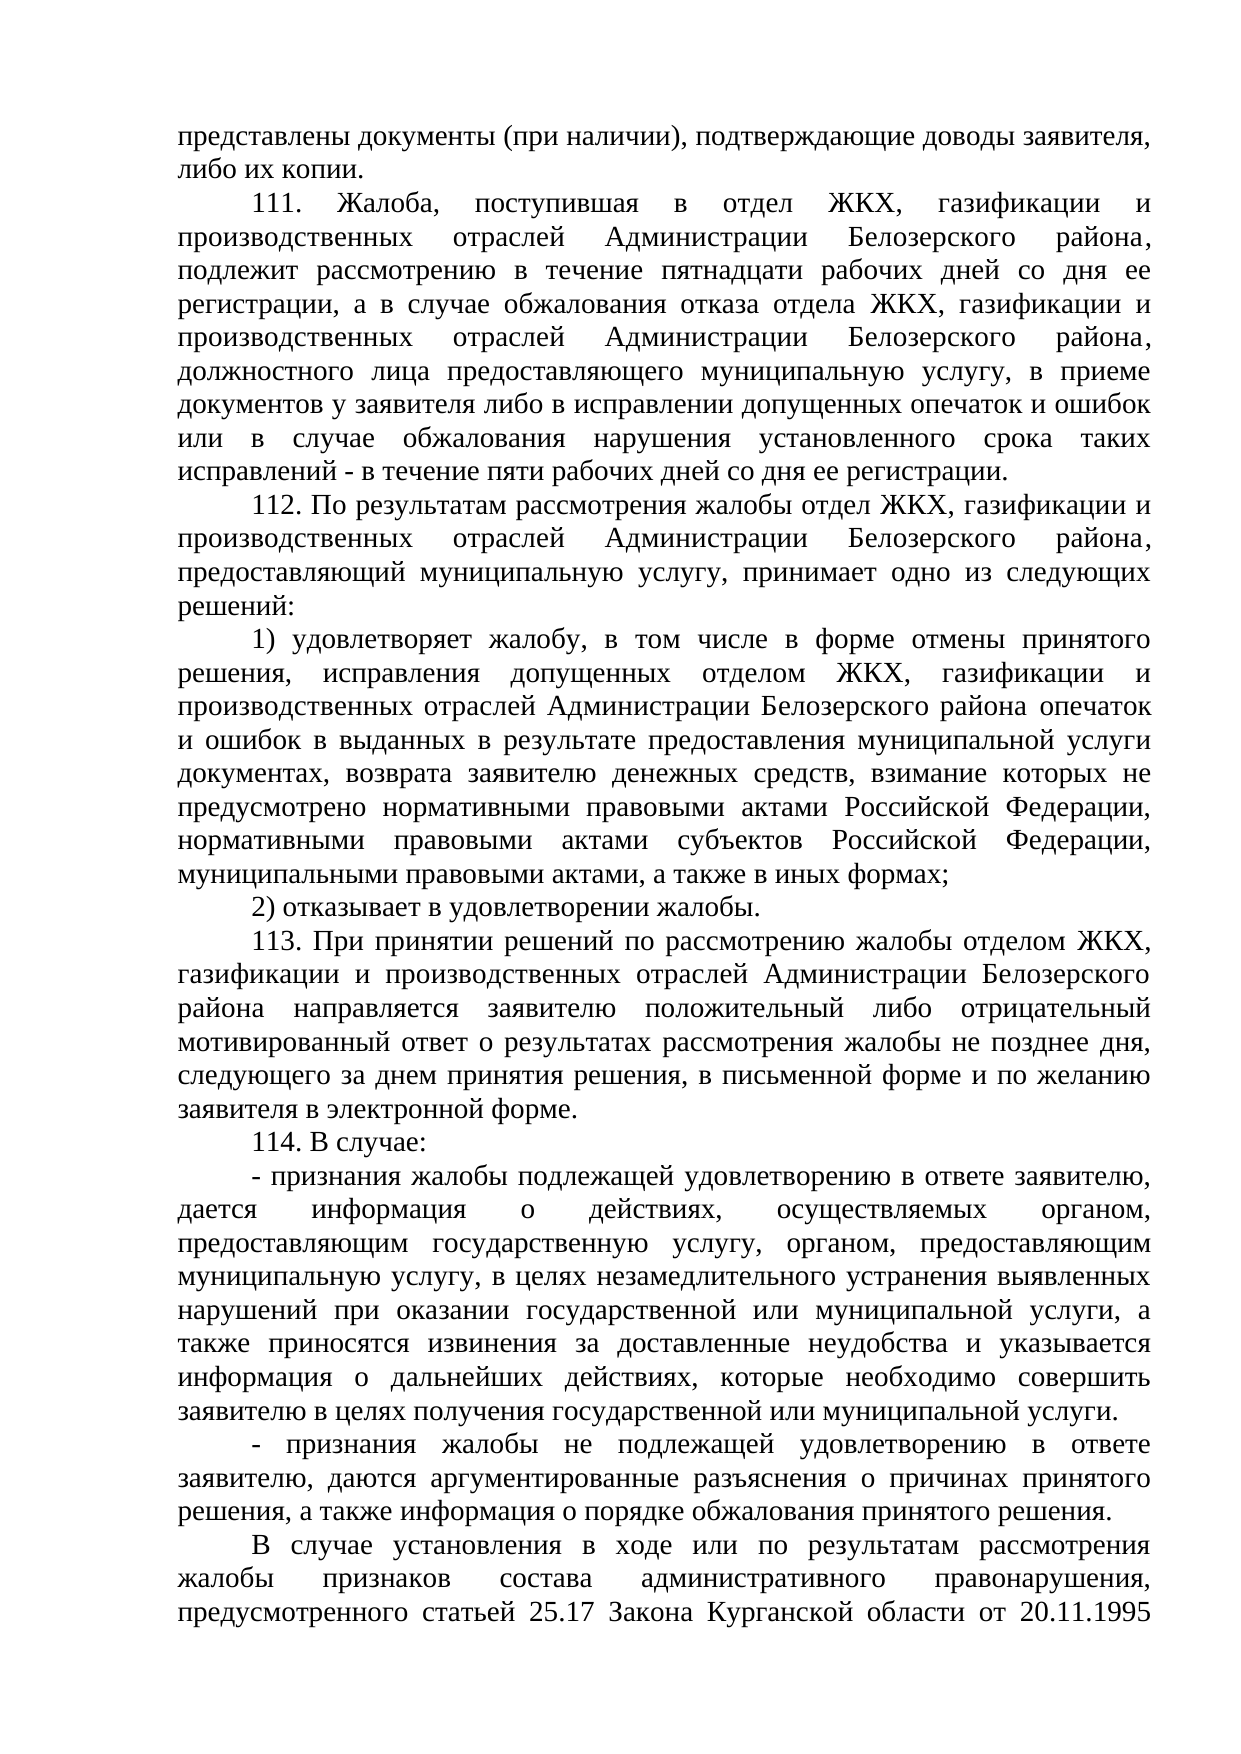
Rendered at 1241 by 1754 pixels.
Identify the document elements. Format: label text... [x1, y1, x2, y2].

text 1) удовлетворяет жалобу, в том числе в форме отмены принятого решения, исправления допущенных отделом ЖКХ, газификации и производственных отраслей Администрации Белозерского района опечаток и ошибок в выданных в результате предоставления муниципальной услуги документах, возврата заявителю денежных средств, взимание которых не предусмотрено нормативными правовыми актами Российской Федерации, нормативными правовыми актами субъектов Российской Федерации, муниципальными правовыми актами, а также в иных формах; [177, 621, 1152, 889]
text - признания жалобы не подлежащей удовлетворению в ответе заявителю, даются аргументированные разъяснения о причинах принятого решения, а также информация о порядке обжалования принятого решения. [177, 1426, 1152, 1527]
text - признания жалобы подлежащей удовлетворению в ответе заявителю, дается информация о действиях, осуществляемых органом, предоставляющим государственную услугу, органом, предоставляющим муниципальную услугу, в целях незамедлительного устранения выявленных нарушений при оказании государственной или муниципальной услуги, а также приносятся извинения за доставленные неудобства и указывается информация о дальнейших действиях, которые необходимо совершить заявителю в целях получения государственной или муниципальной услуги. [177, 1158, 1152, 1426]
text 114. В случае: [177, 1124, 1152, 1158]
text 2) отказывает в удовлетворении жалобы. [177, 889, 1152, 923]
text 111. Жалоба, поступившая в отдел ЖКХ, газификации и производственных отраслей Администрации Белозерского района, подлежит рассмотрению в течение пятнадцати рабочих дней со дня ее регистрации, а в случае обжалования отказа отдела ЖКХ, газификации и производственных отраслей Администрации Белозерского района, должностного лица предоставляющего муниципальную услугу, в приеме документов у заявителя либо в исправлении допущенных опечаток и ошибок или в случае обжалования нарушения установленного срока таких исправлений - в течение пяти рабочих дней со дня ее регистрации. [177, 185, 1152, 487]
text 112. По результатам рассмотрения жалобы отдел ЖКХ, газификации и производственных отраслей Администрации Белозерского района, предоставляющий муниципальную услугу, принимает одно из следующих решений: [177, 487, 1152, 621]
text 113. При принятии решений по рассмотрению жалобы отделом ЖКХ, газификации и производственных отраслей Администрации Белозерского района направляется заявителю положительный либо отрицательный мотивированный ответ о результатах рассмотрения жалобы не позднее дня, следующего за днем принятия решения, в письменной форме и по желанию заявителя в электронной форме. [177, 923, 1152, 1124]
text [177, 118, 1152, 185]
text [177, 1527, 1152, 1627]
